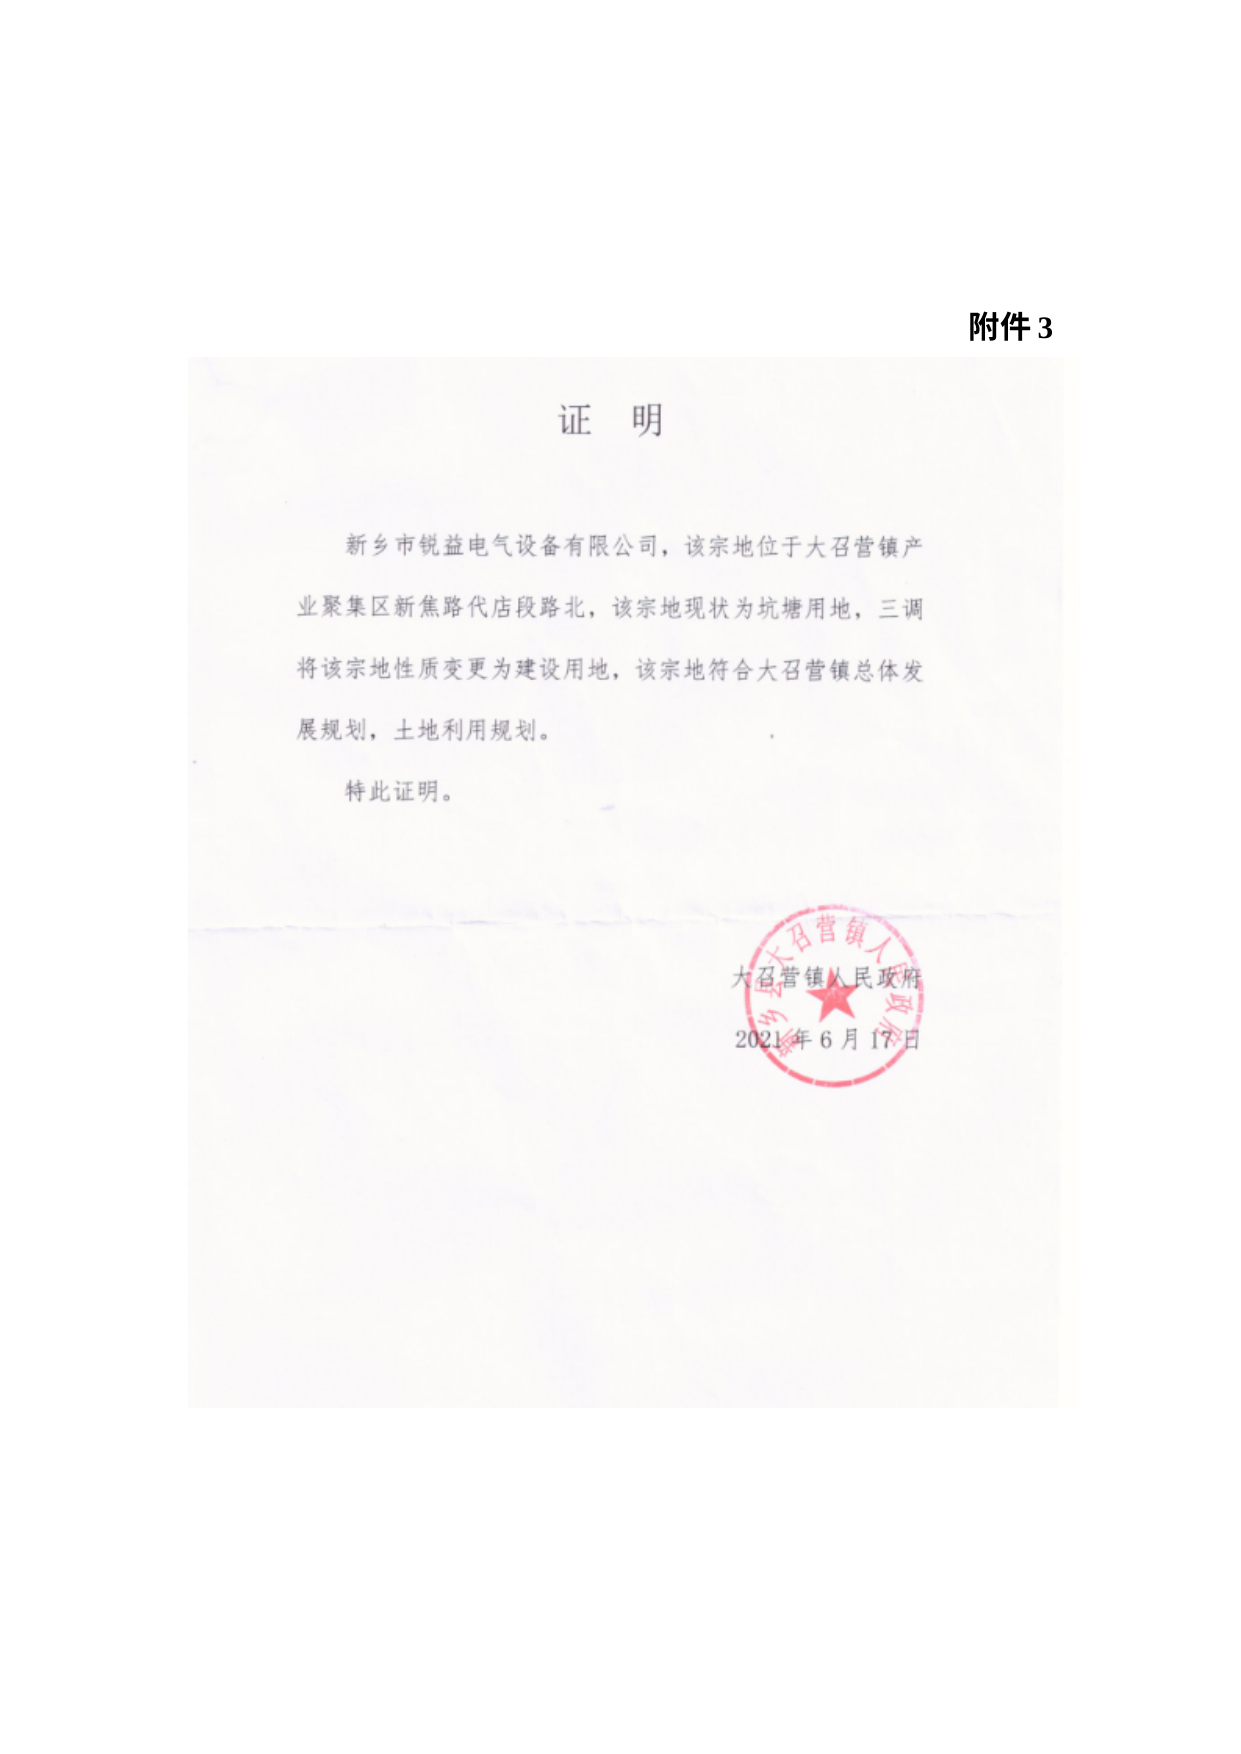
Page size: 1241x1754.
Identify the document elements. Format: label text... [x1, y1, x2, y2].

text 附件3 [187, 292, 1053, 357]
picture [187, 357, 1080, 1408]
